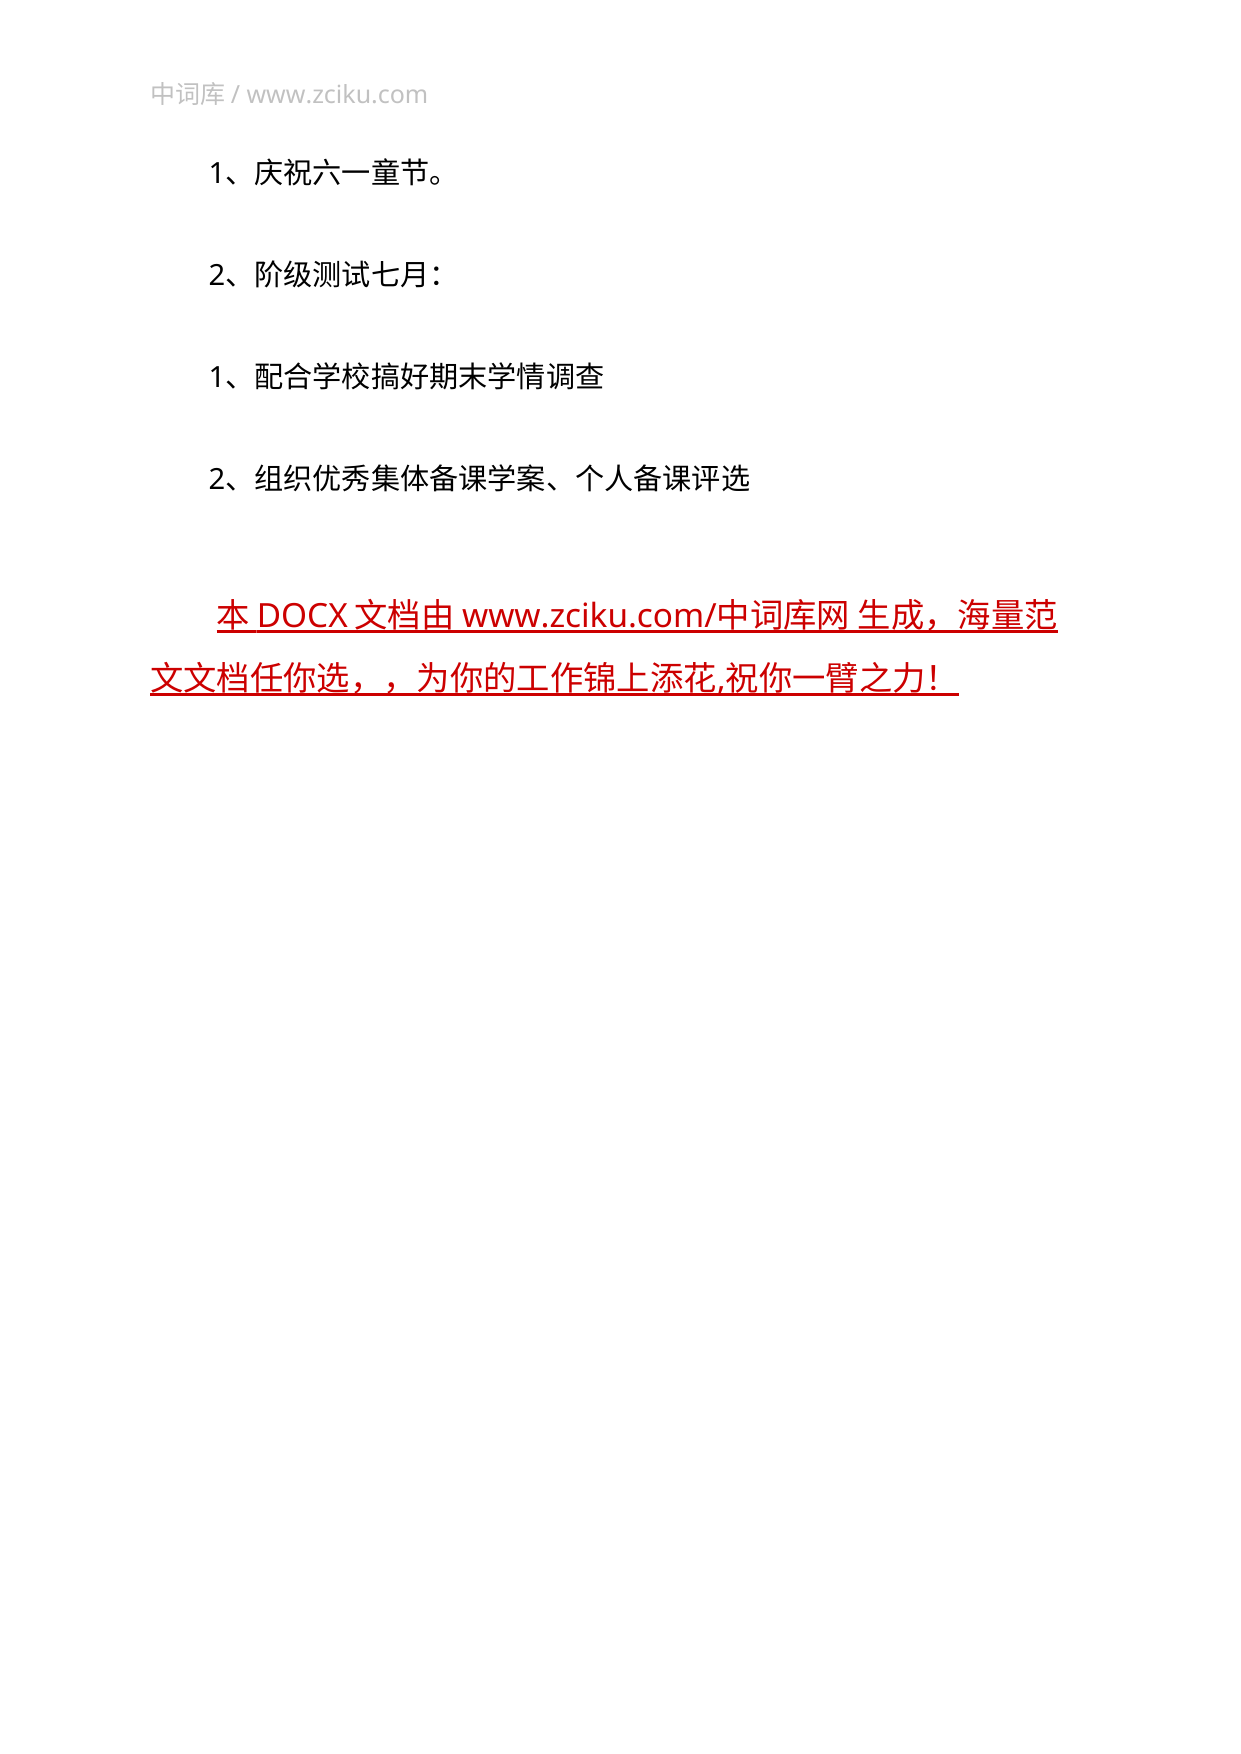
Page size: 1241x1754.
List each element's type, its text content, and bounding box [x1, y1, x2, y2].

text 2、组织优秀集体备课学案、个人备课评选 [150, 456, 1090, 498]
text 本DOCX文档由 www.zciku.com/中词库网 生成，海量范文文档任你选，，为你的工作锦上添花,祝你一臂之力！ [150, 589, 1090, 700]
text 1、配合学校搞好期末学情调查 [150, 354, 1090, 396]
text 2、阶级测试七月： [150, 252, 1090, 294]
text 1、庆祝六一童节。 [150, 150, 1090, 192]
